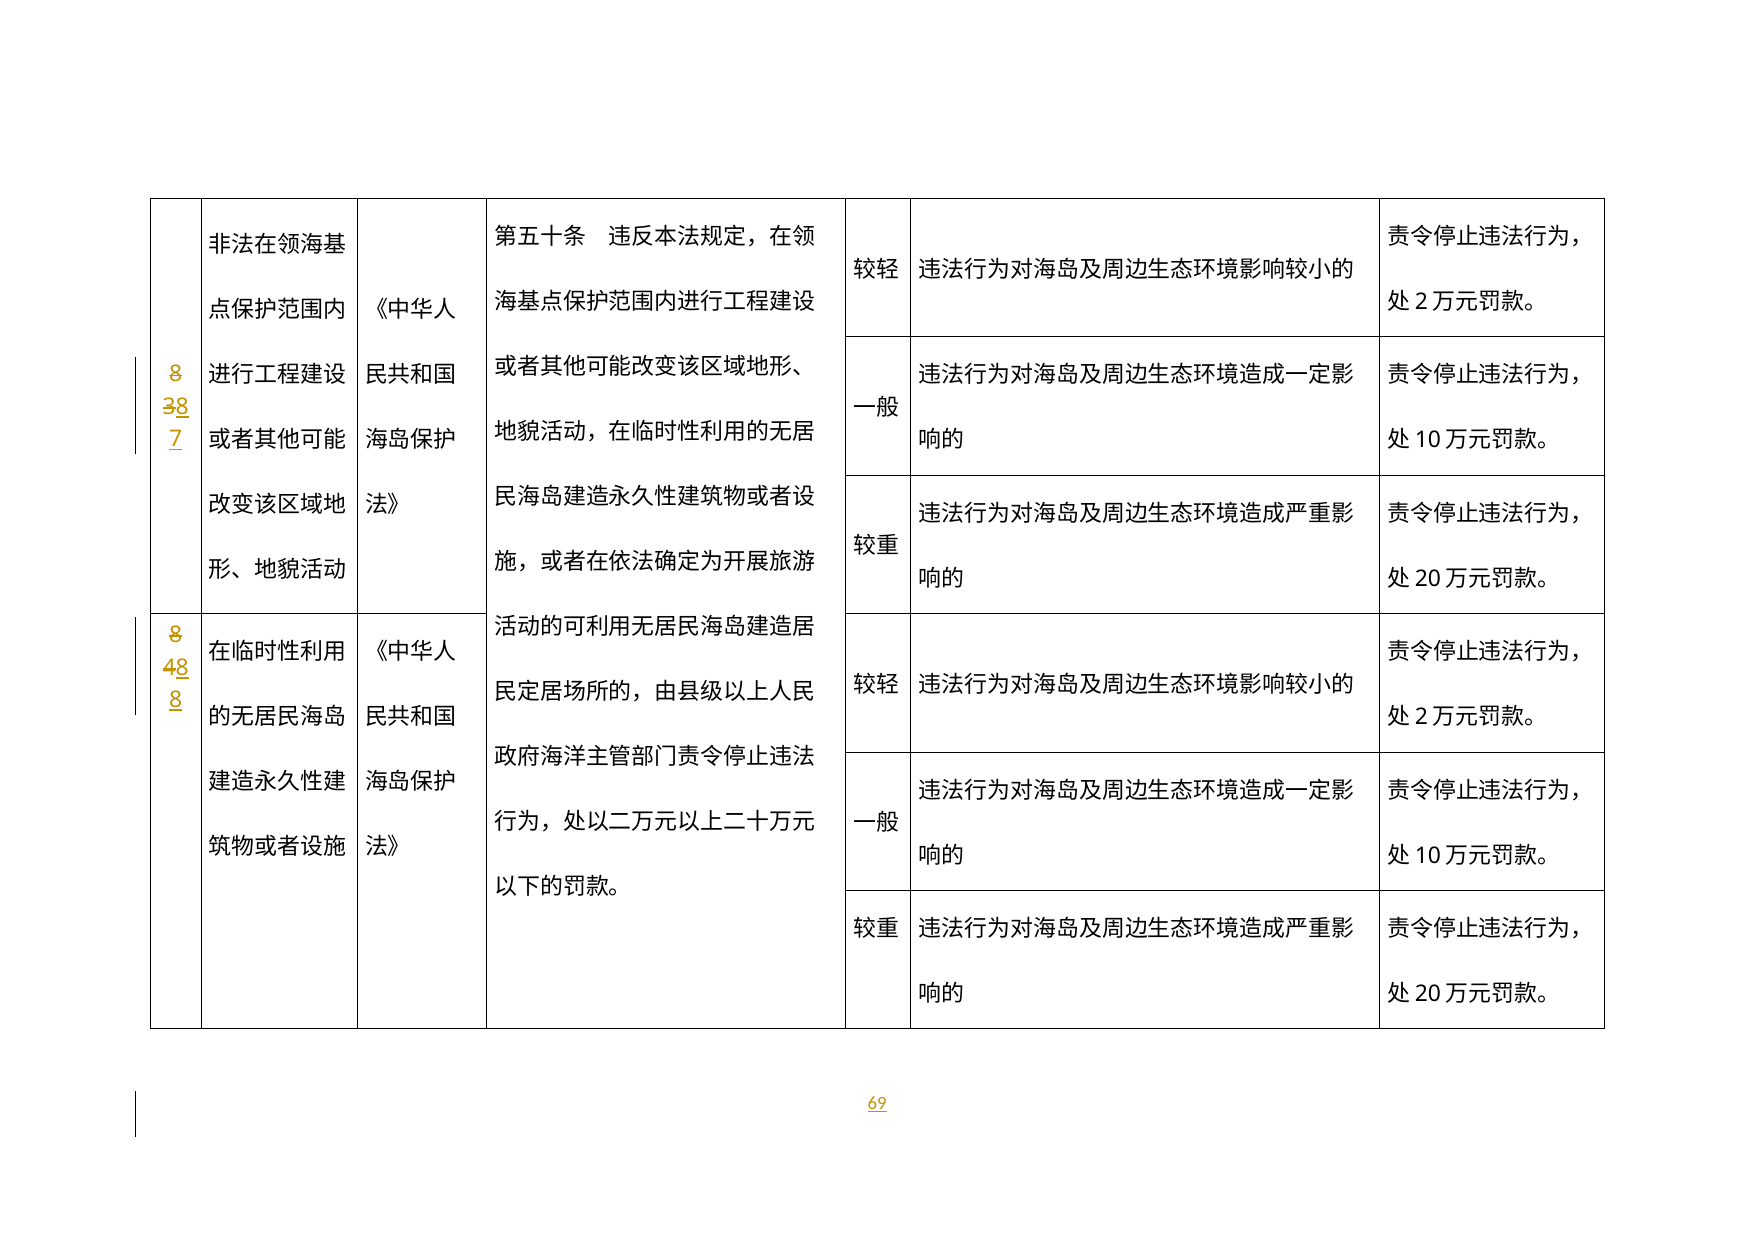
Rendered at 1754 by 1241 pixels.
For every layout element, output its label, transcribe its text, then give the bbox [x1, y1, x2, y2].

table_cell 较轻 [846, 614, 910, 751]
table_cell 《中华人民共和国海岛保护法》 [358, 199, 486, 613]
table_cell 《中华人民共和国海岛保护法》 [358, 614, 486, 1028]
table_cell 违法行为对海岛及周边生态环境影响较小的 [911, 199, 1379, 336]
table_cell [151, 199, 201, 613]
table_cell 违法行为对海岛及周边生态环境影响较小的 [911, 614, 1379, 751]
table_cell [151, 614, 201, 1028]
table_cell 非法在领海基点保护范围内进行工程建设或者其他可能改变该区域地形、地貌活动 [202, 199, 357, 613]
table_cell 责令停止违法行为，处2万元罚款。 [1380, 614, 1604, 751]
table_cell 违法行为对海岛及周边生态环境造成一定影响的 [911, 337, 1379, 474]
table_cell 责令停止违法行为，处10万元罚款。 [1380, 337, 1604, 474]
table_cell 违法行为对海岛及周边生态环境造成严重影响的 [911, 476, 1379, 613]
table_cell 违法行为对海岛及周边生态环境造成一定影响的 [911, 753, 1379, 890]
table_cell 较重 [846, 476, 910, 613]
table_cell 一般 [846, 337, 910, 474]
table_cell 责令停止违法行为，处10万元罚款。 [1380, 753, 1604, 890]
table_cell 较轻 [846, 199, 910, 336]
table_cell 较重 [846, 891, 910, 1028]
table_cell 第五十条 违反本法规定，在领海基点保护范围内进行工程建设或者其他可能改变该区域地形、地貌活动，在临时性利用的无居民海岛建造永久性建筑物或者设施，或者在依法确定为开展旅游活动的可利用无居民海岛建造居民定居场所的，由县级以上人民政府海洋主管部门责令停止违法行为，处以二万元以上二十万元以下的罚款。 [487, 199, 845, 1028]
table_cell 责令停止违法行为，处20万元罚款。 [1380, 476, 1604, 613]
table_cell 在临时性利用的无居民海岛建造永久性建筑物或者设施 [202, 614, 357, 1028]
table_cell 责令停止违法行为，处20万元罚款。 [1380, 891, 1604, 1028]
table_cell 一般 [846, 753, 910, 890]
table_cell 违法行为对海岛及周边生态环境造成严重影响的 [911, 891, 1379, 1028]
table_cell 责令停止违法行为，处2万元罚款。 [1380, 199, 1604, 336]
